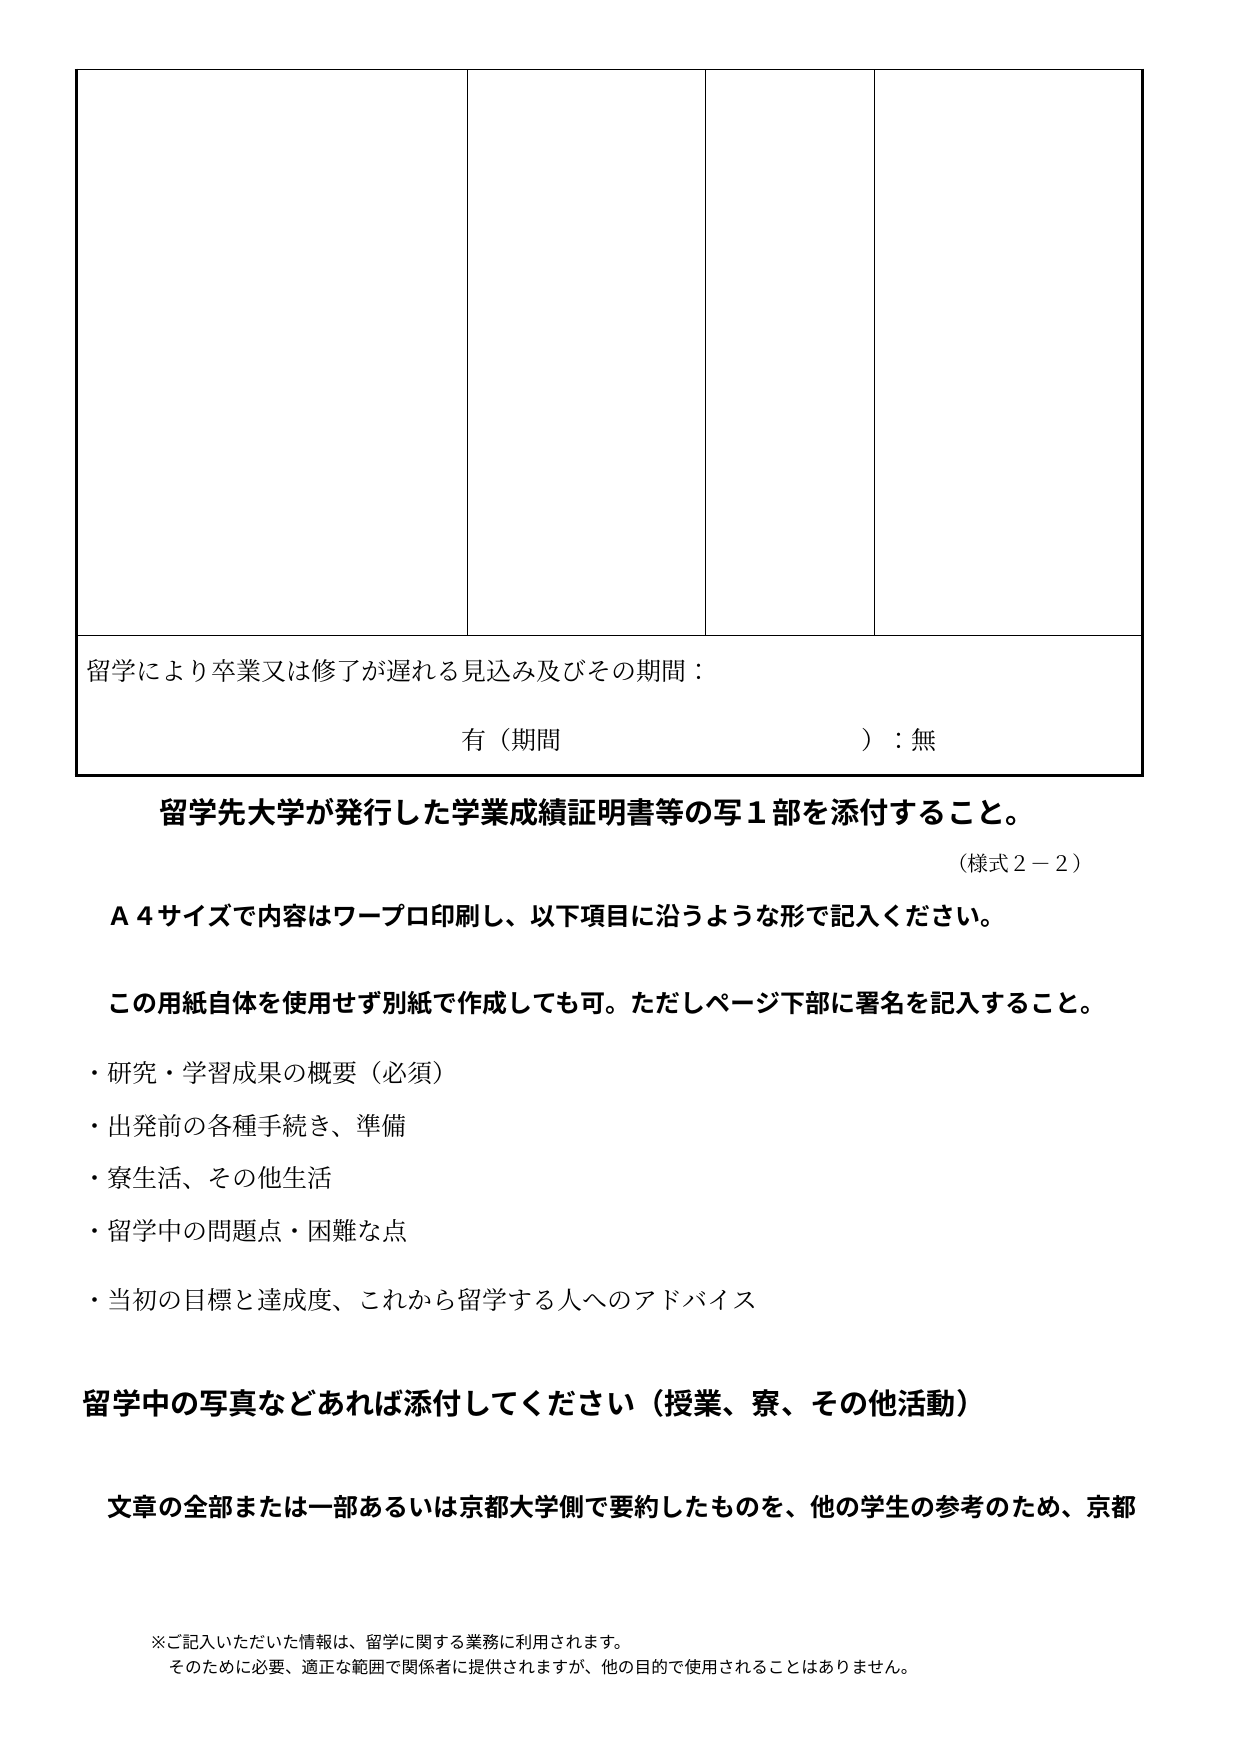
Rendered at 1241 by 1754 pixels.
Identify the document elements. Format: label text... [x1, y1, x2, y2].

table_cell [78, 70, 467, 634]
table_cell [468, 70, 705, 634]
text 留学先大学が発行した学業成績証明書等の写１部を添付すること。 [118, 777, 1034, 846]
table_cell [875, 70, 1141, 634]
text （様式２－２） [118, 846, 1092, 880]
table_cell 留学により卒業又は修了が遅れる見込み及びその期間： 有（期間 ）：無 [78, 636, 1141, 773]
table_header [72, 880, 1147, 1620]
table_cell [706, 70, 874, 634]
